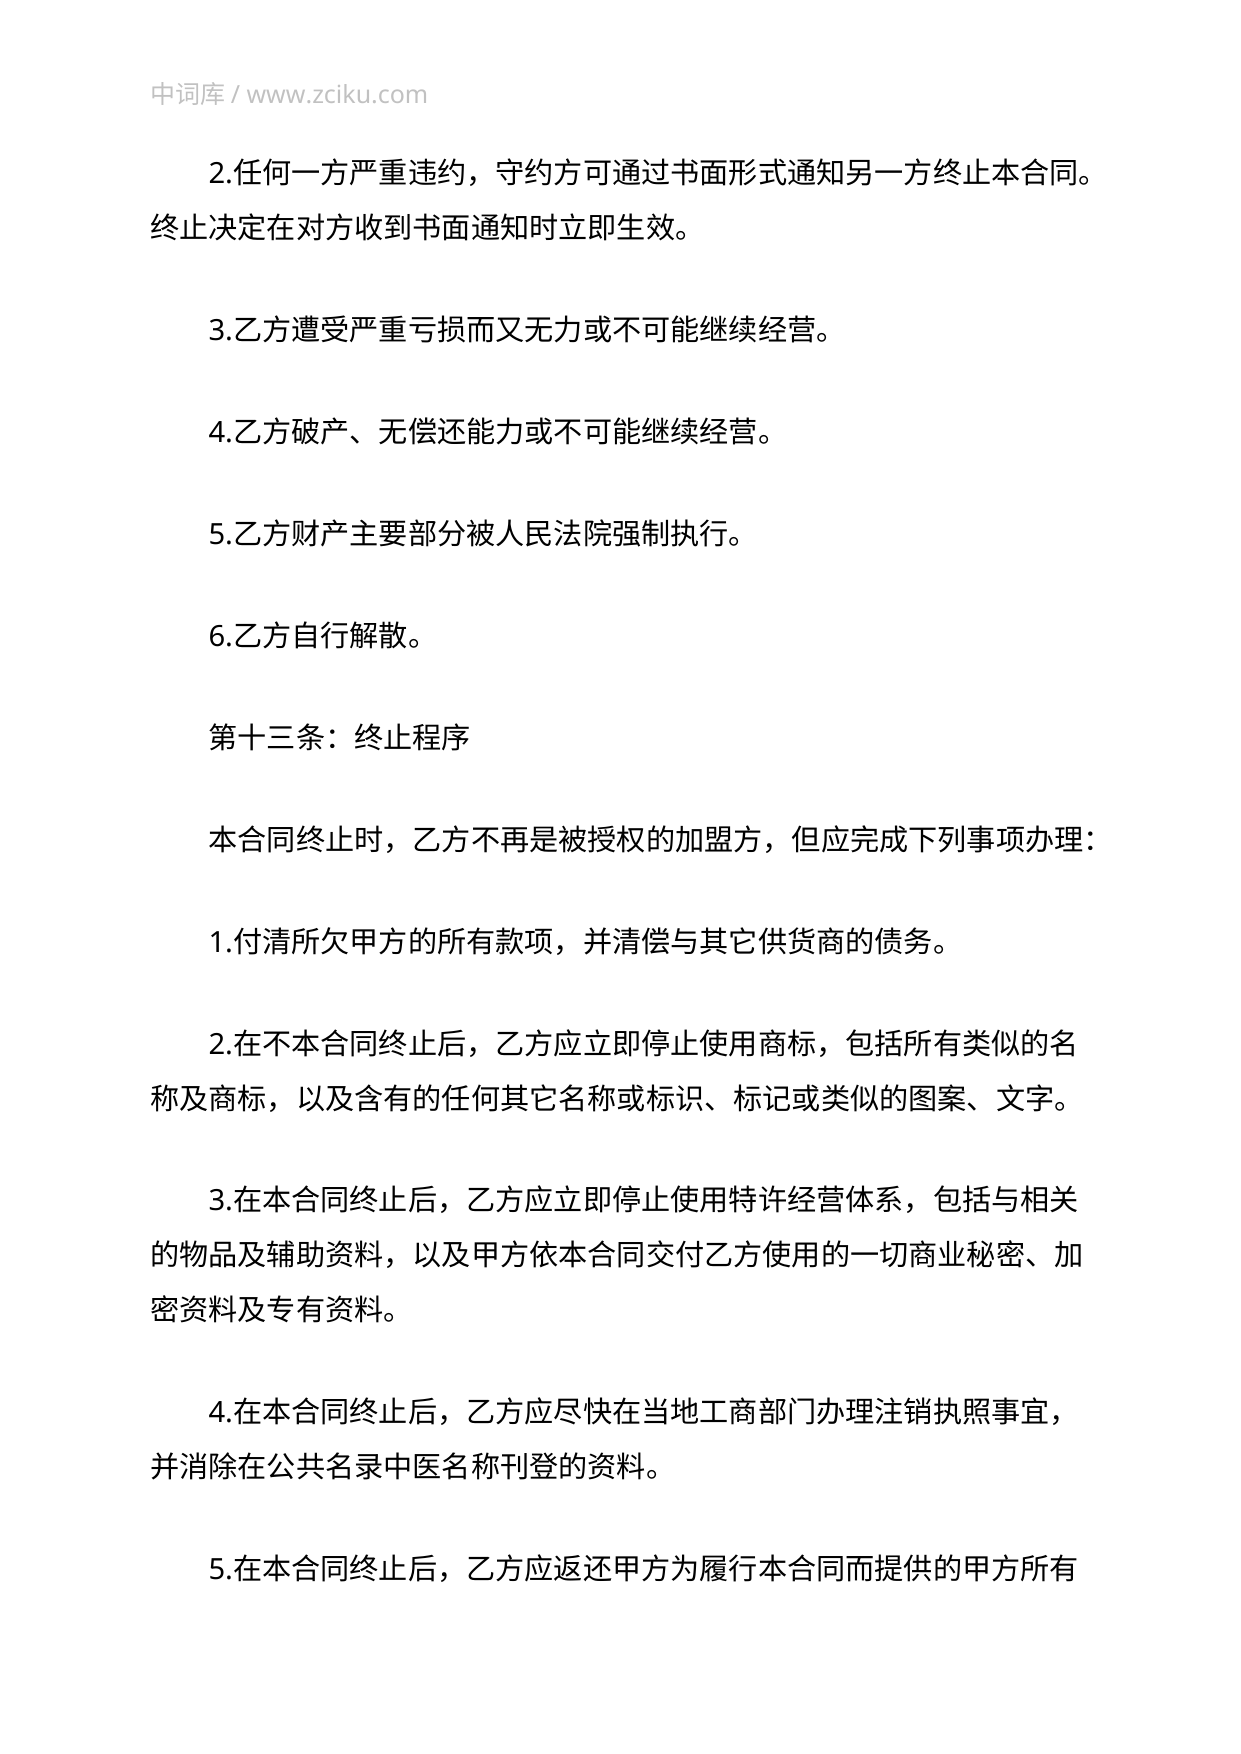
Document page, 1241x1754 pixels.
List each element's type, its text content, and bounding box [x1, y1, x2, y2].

text 2.任何一方严重违约，守约方可通过书面形式通知另一方终止本合同。终止决定在对方收到书面通知时立即生效。 [150, 150, 1090, 247]
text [150, 1545, 1090, 1588]
text 3.在本合同终止后，乙方应立即停止使用特许经营体系，包括与相关的物品及辅助资料，以及甲方依本合同交付乙方使用的一切商业秘密、加密资料及专有资料。 [150, 1177, 1090, 1329]
text 4.乙方破产、无偿还能力或不可能继续经营。 [150, 409, 1090, 451]
text 本合同终止时，乙方不再是被授权的加盟方，但应完成下列事项办理： [150, 816, 1090, 859]
text 第十三条：终止程序 [150, 715, 1090, 757]
text 5.乙方财产主要部分被人民法院强制执行。 [150, 511, 1090, 553]
text 2.在不本合同终止后，乙方应立即停止使用商标，包括所有类似的名称及商标，以及含有的任何其它名称或标识、标记或类似的图案、文字。 [150, 1020, 1090, 1117]
text 6.乙方自行解散。 [150, 613, 1090, 655]
text 4.在本合同终止后，乙方应尽快在当地工商部门办理注销执照事宜，并消除在公共名录中医名称刊登的资料。 [150, 1389, 1090, 1486]
text 1.付清所欠甲方的所有款项，并清偿与其它供货商的债务。 [150, 918, 1090, 961]
text 3.乙方遭受严重亏损而又无力或不可能继续经营。 [150, 307, 1090, 349]
